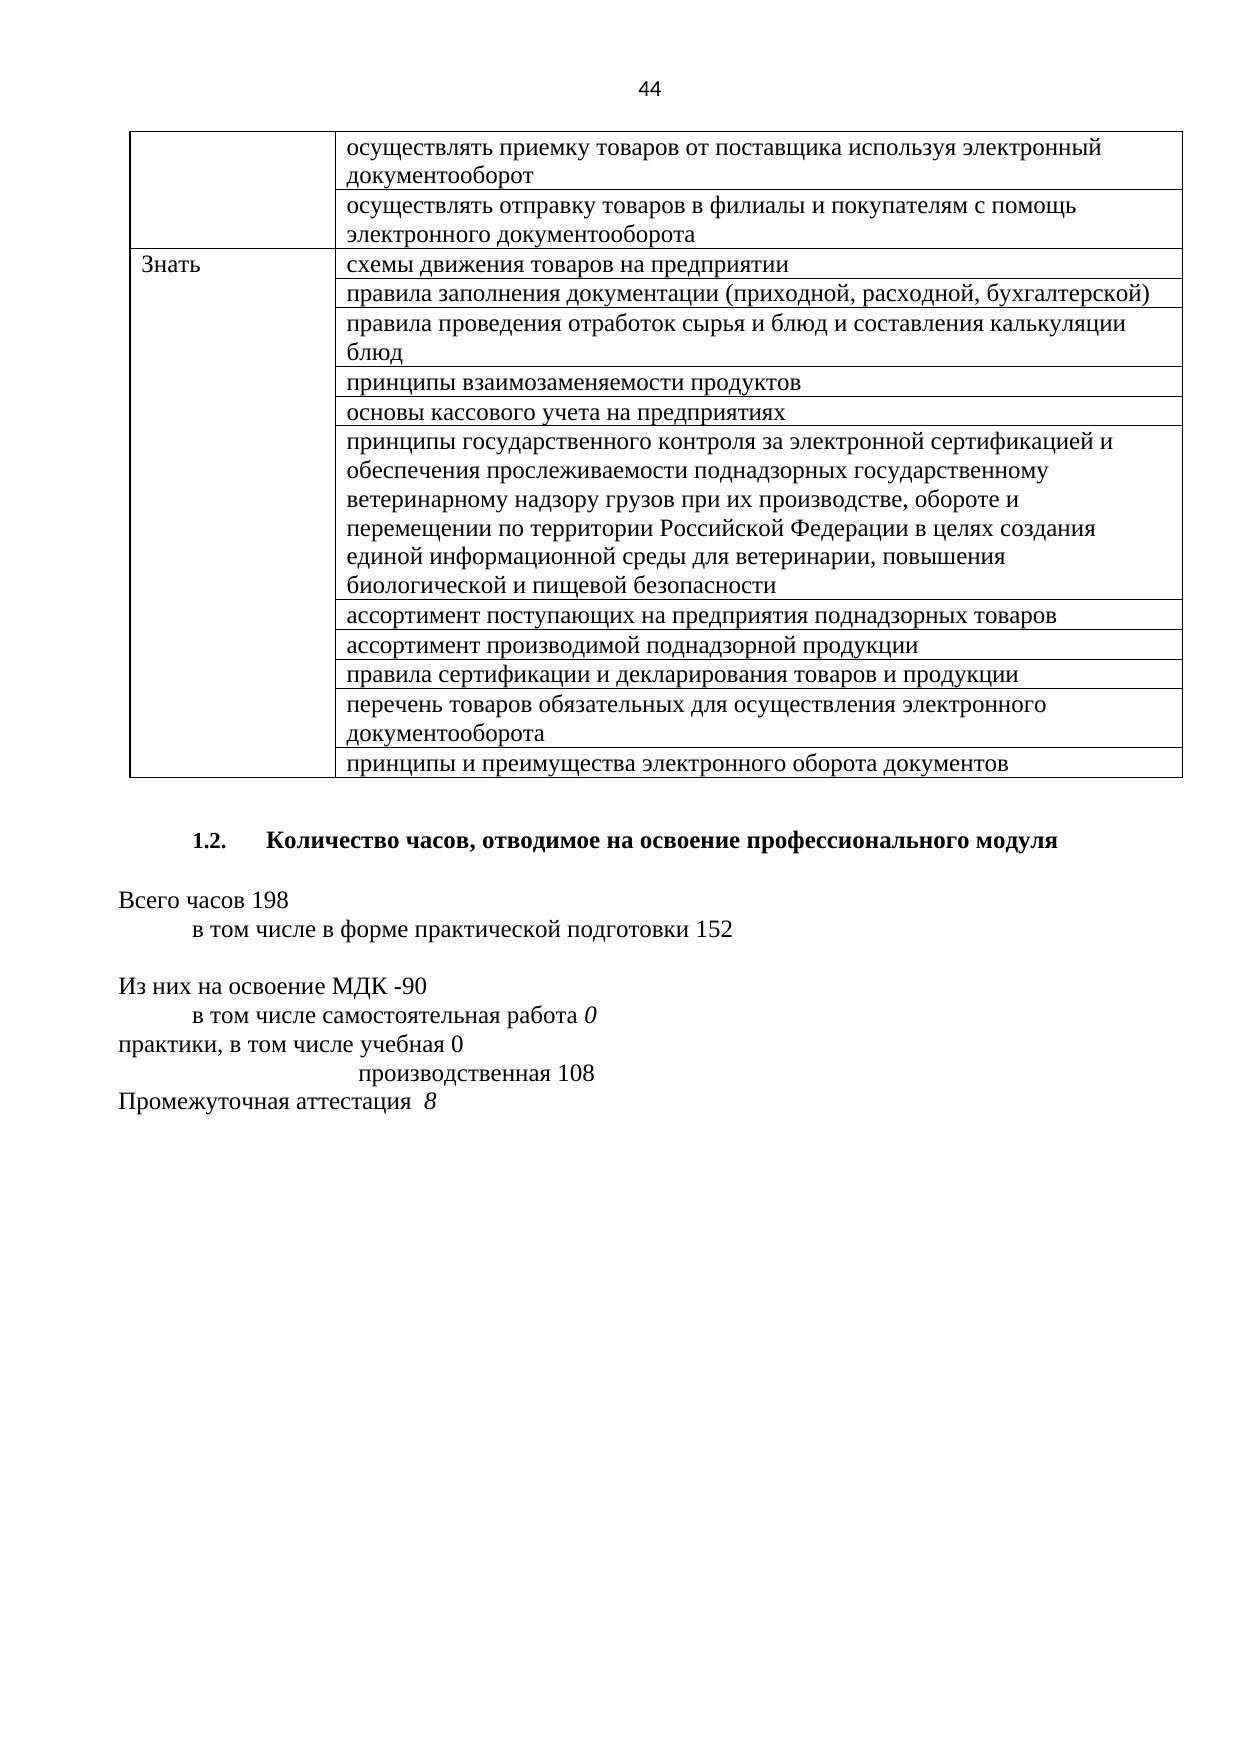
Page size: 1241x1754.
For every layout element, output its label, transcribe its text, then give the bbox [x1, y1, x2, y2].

text Всего часов 198 [118, 885, 1181, 914]
table_cell ассортимент производимой поднадзорной продукции [336, 630, 1182, 658]
list Количество часов, отводимое на освоение профессионального модуля [118, 825, 1181, 854]
text производственная 108 [266, 1058, 1181, 1086]
table_cell схемы движения товаров на предприятии [336, 249, 1182, 277]
text Из них на освоение МДК -90 [118, 971, 1181, 1000]
table_cell перечень товаров обязательных для осуществления электронного документооборота [336, 689, 1182, 747]
table_cell правила сертификации и декларирования товаров и продукции [336, 660, 1182, 688]
text Промежуточная аттестация 8 [118, 1086, 1181, 1115]
table_cell правила заполнения документации (приходной, расходной, бухгалтерской) [336, 279, 1182, 307]
table_cell правила проведения отработок сырья и блюд и составления калькуляции блюд [336, 308, 1182, 366]
table_cell осуществлять приемку товаров от поставщика используя электронный документооборот [336, 132, 1182, 189]
table_cell принципы и преимущества электронного оборота документов [336, 748, 1182, 777]
table_cell принципы взаимозаменяемости продуктов [336, 367, 1182, 396]
text в том числе в форме практической подготовки 152 [118, 914, 1181, 943]
table_cell осуществлять отправку товаров в филиалы и покупателям с помощь электронного документооборота [336, 190, 1182, 248]
table_cell ассортимент поступающих на предприятия поднадзорных товаров [336, 600, 1182, 629]
text практики, в том числе учебная 0 [118, 1029, 1181, 1058]
table_cell основы кассового учета на предприятиях [336, 397, 1182, 425]
text в том числе самостоятельная работа 0 [118, 1000, 1181, 1029]
table_cell Знать [131, 249, 335, 777]
table_cell принципы государственного контроля за электронной сертификацией и обеспечения прослеживаемости поднадзорных государственному ветеринарному надзору грузов при их производстве, обороте и перемещении по территории Российской Федерации в целях создания единой информационной среды для ветеринарии, повышения биологической и пищевой безопасности [336, 426, 1182, 599]
